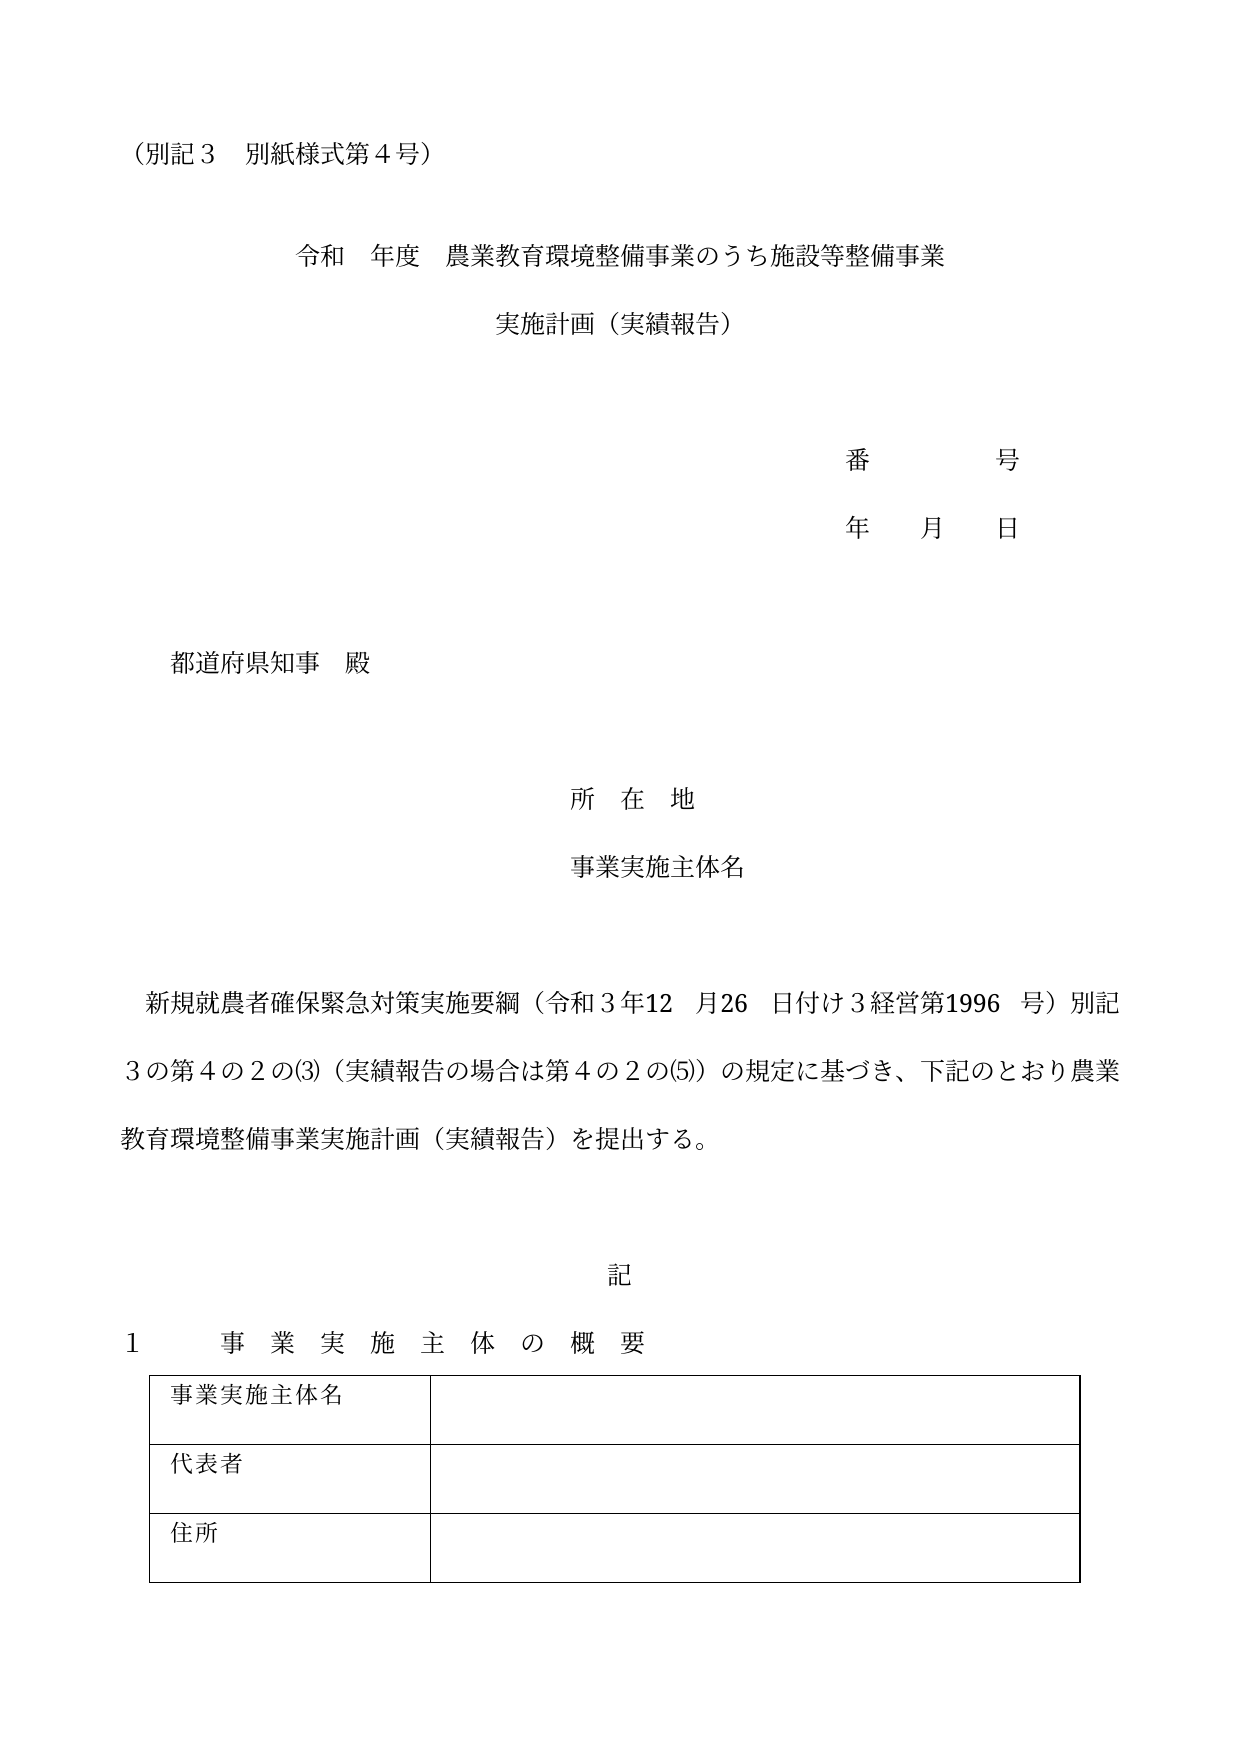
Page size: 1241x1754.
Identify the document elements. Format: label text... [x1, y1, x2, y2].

table_header [431, 1376, 1079, 1444]
text 所 在 地 [552, 764, 1120, 832]
text 番 号 [749, 424, 1120, 492]
text 令和 年度 農業教育環境整備事業のうち施設等整備事業 [120, 221, 1120, 289]
text （別記３ 別紙様式第４号） [120, 119, 1120, 187]
text 実施計画（実績報告） [120, 289, 1120, 357]
table_cell 住所 [150, 1514, 430, 1582]
table_header 事業実施主体名 [150, 1376, 430, 1444]
text 年 月 日 [749, 492, 1120, 560]
text 新規就農者確保緊急対策実施要綱（令和３年12月26日付け３経営第1996号）別記３の第４の２の⑶（実績報告の場合は第４の２の⑸）の規定に基づき、下記のとおり農業教育環境整備事業実施計画（実績報告）を提出する。 [120, 968, 1120, 1172]
text 記 [120, 1239, 1120, 1307]
text １ 事業実施主体の概要 [120, 1307, 1120, 1375]
text 事業実施主体名 [120, 832, 1120, 900]
table_cell [431, 1445, 1079, 1513]
text 都道府県知事 殿 [120, 628, 1120, 696]
table_cell [431, 1514, 1079, 1582]
table_cell 代表者 [150, 1445, 430, 1513]
